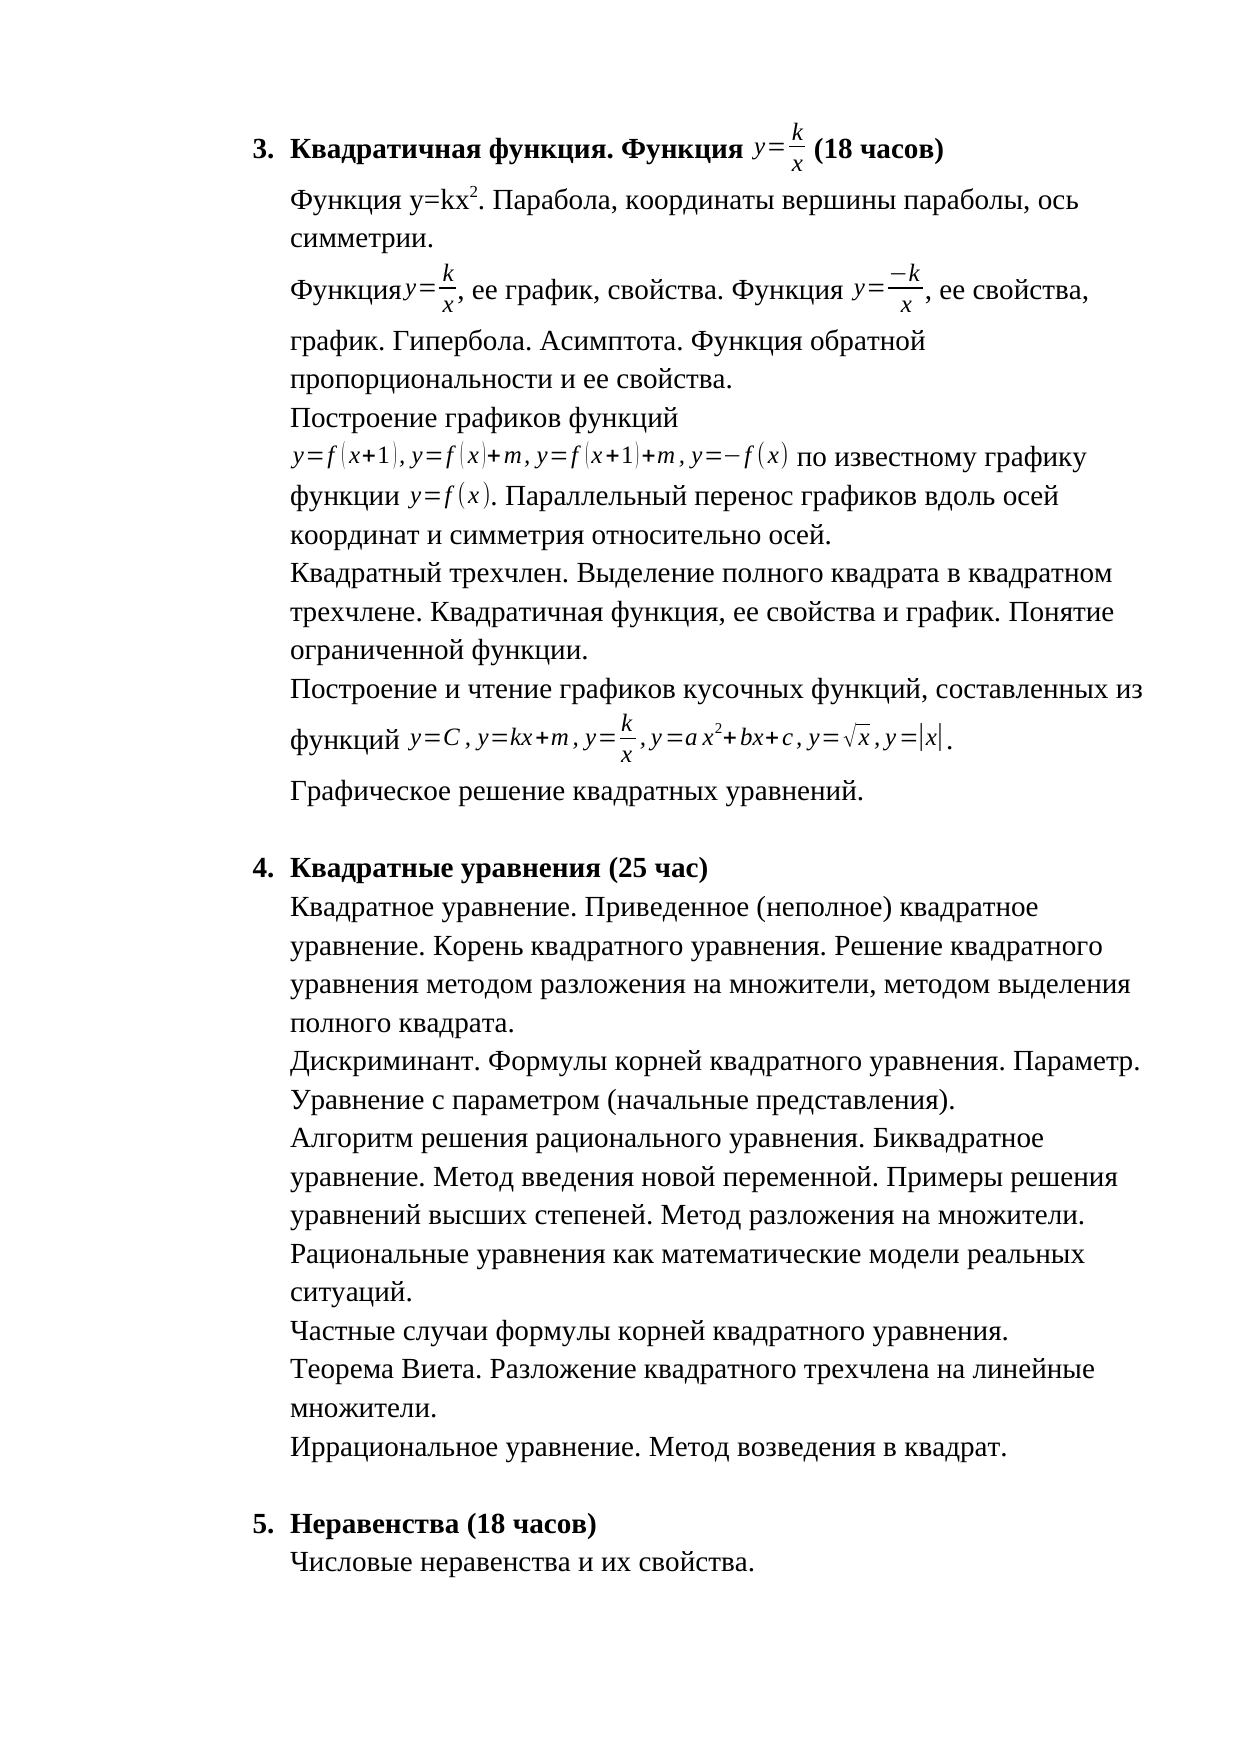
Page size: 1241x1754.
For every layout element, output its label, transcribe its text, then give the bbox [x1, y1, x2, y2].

list Алгоритм решения рационального уравнения. Биквадратное уравнение. Метод введения новой переменной. Примеры решения уравнений высших степеней. Метод разложения на множители. [290, 1120, 1152, 1231]
list Числовые неравенства и их свойства. [290, 1544, 1152, 1578]
list Теорема Виета. Разложение квадратного трехчлена на линейные множители. [290, 1352, 1152, 1424]
list Функция y=kx2. Парабола, координаты вершины параболы, ось симметрии. [290, 182, 1152, 254]
list Функция, ее график, свойства. Функция , ее свойства, график. Гипербола. Асимптота. Функция обратной пропорциональности и ее свойства. [290, 259, 1152, 395]
list Неравенства (18 часов) [252, 1506, 1152, 1539]
list Дискриминант. Формулы корней квадратного уравнения. Параметр. Уравнение с параметром (начальные представления). [290, 1043, 1152, 1115]
list Квадратные уравнения (25 час) [252, 851, 1152, 884]
list Построение и чтение графиков кусочных функций, составленных из функций . [290, 671, 1152, 768]
list Квадратный трехчлен. Выделение полного квадрата в квадратном трехчлене. Квадратичная функция, ее свойства и график. Понятие ограниченной функции. [290, 555, 1152, 666]
list Графическое решение квадратных уравнений. [290, 773, 1152, 807]
list Иррациональное уравнение. Метод возведения в квадрат. [290, 1429, 1152, 1462]
list Построение графиков функций по известному графику функции . Параллельный перенос графиков вдоль осей координат и симметрия относительно осей. [290, 400, 1152, 550]
list Рациональные уравнения как математические модели реальных ситуаций. [290, 1236, 1152, 1308]
list Квадратичная функция. Функция (18 часов) [252, 118, 1152, 177]
list Частные случаи формулы корней квадратного уравнения. [290, 1313, 1152, 1347]
list Квадратное уравнение. Приведенное (неполное) квадратное уравнение. Корень квадратного уравнения. Решение квадратного уравнения методом разложения на множители, методом выделения полного квадрата. [290, 889, 1152, 1038]
